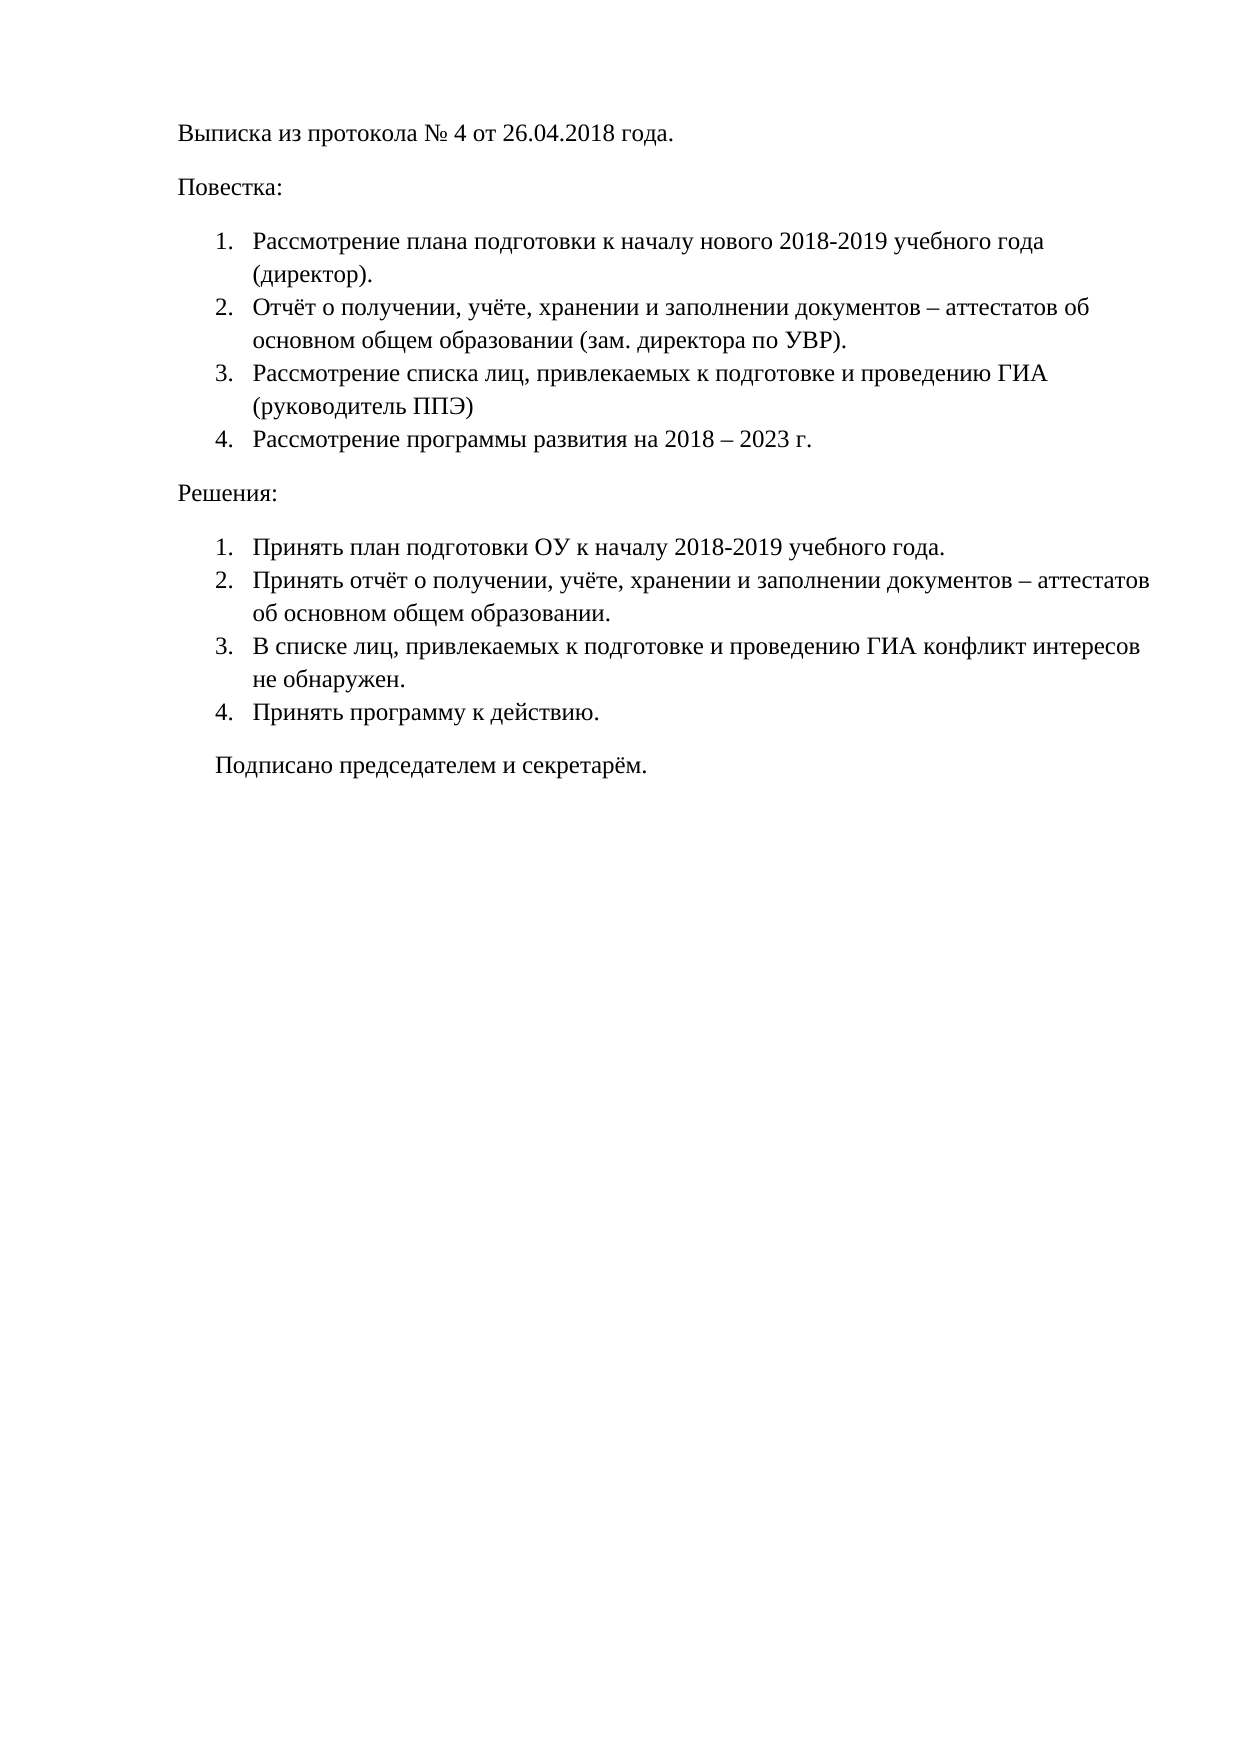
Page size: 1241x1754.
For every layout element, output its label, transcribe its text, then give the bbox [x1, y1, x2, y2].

list Принять отчёт о получении, учёте, хранении и заполнении документов – аттестатов об основном общем образовании. [215, 565, 1152, 626]
list Рассмотрение программы развития на 2018 – 2023 г. [215, 424, 1152, 453]
list Рассмотрение списка лиц, привлекаемых к подготовке и проведению ГИА (руководитель ППЭ) [215, 358, 1152, 420]
text Повестка: [177, 172, 1152, 201]
list Отчёт о получении, учёте, хранении и заполнении документов – аттестатов об основном общем образовании (зам. директора по УВР). [215, 292, 1152, 354]
list Принять программу к действию. [215, 697, 1152, 726]
text Выписка из протокола № 4 от 26.04.2018 года. [177, 118, 1152, 147]
text Подписано председателем и секретарём. [215, 751, 1152, 779]
text Решения: [177, 478, 1152, 507]
list Рассмотрение плана подготовки к началу нового 2018-2019 учебного года (директор). [215, 226, 1152, 288]
list В списке лиц, привлекаемых к подготовке и проведению ГИА конфликт интересов не обнаружен. [215, 631, 1152, 692]
list Принять план подготовки ОУ к началу 2018-2019 учебного года. [215, 532, 1152, 560]
